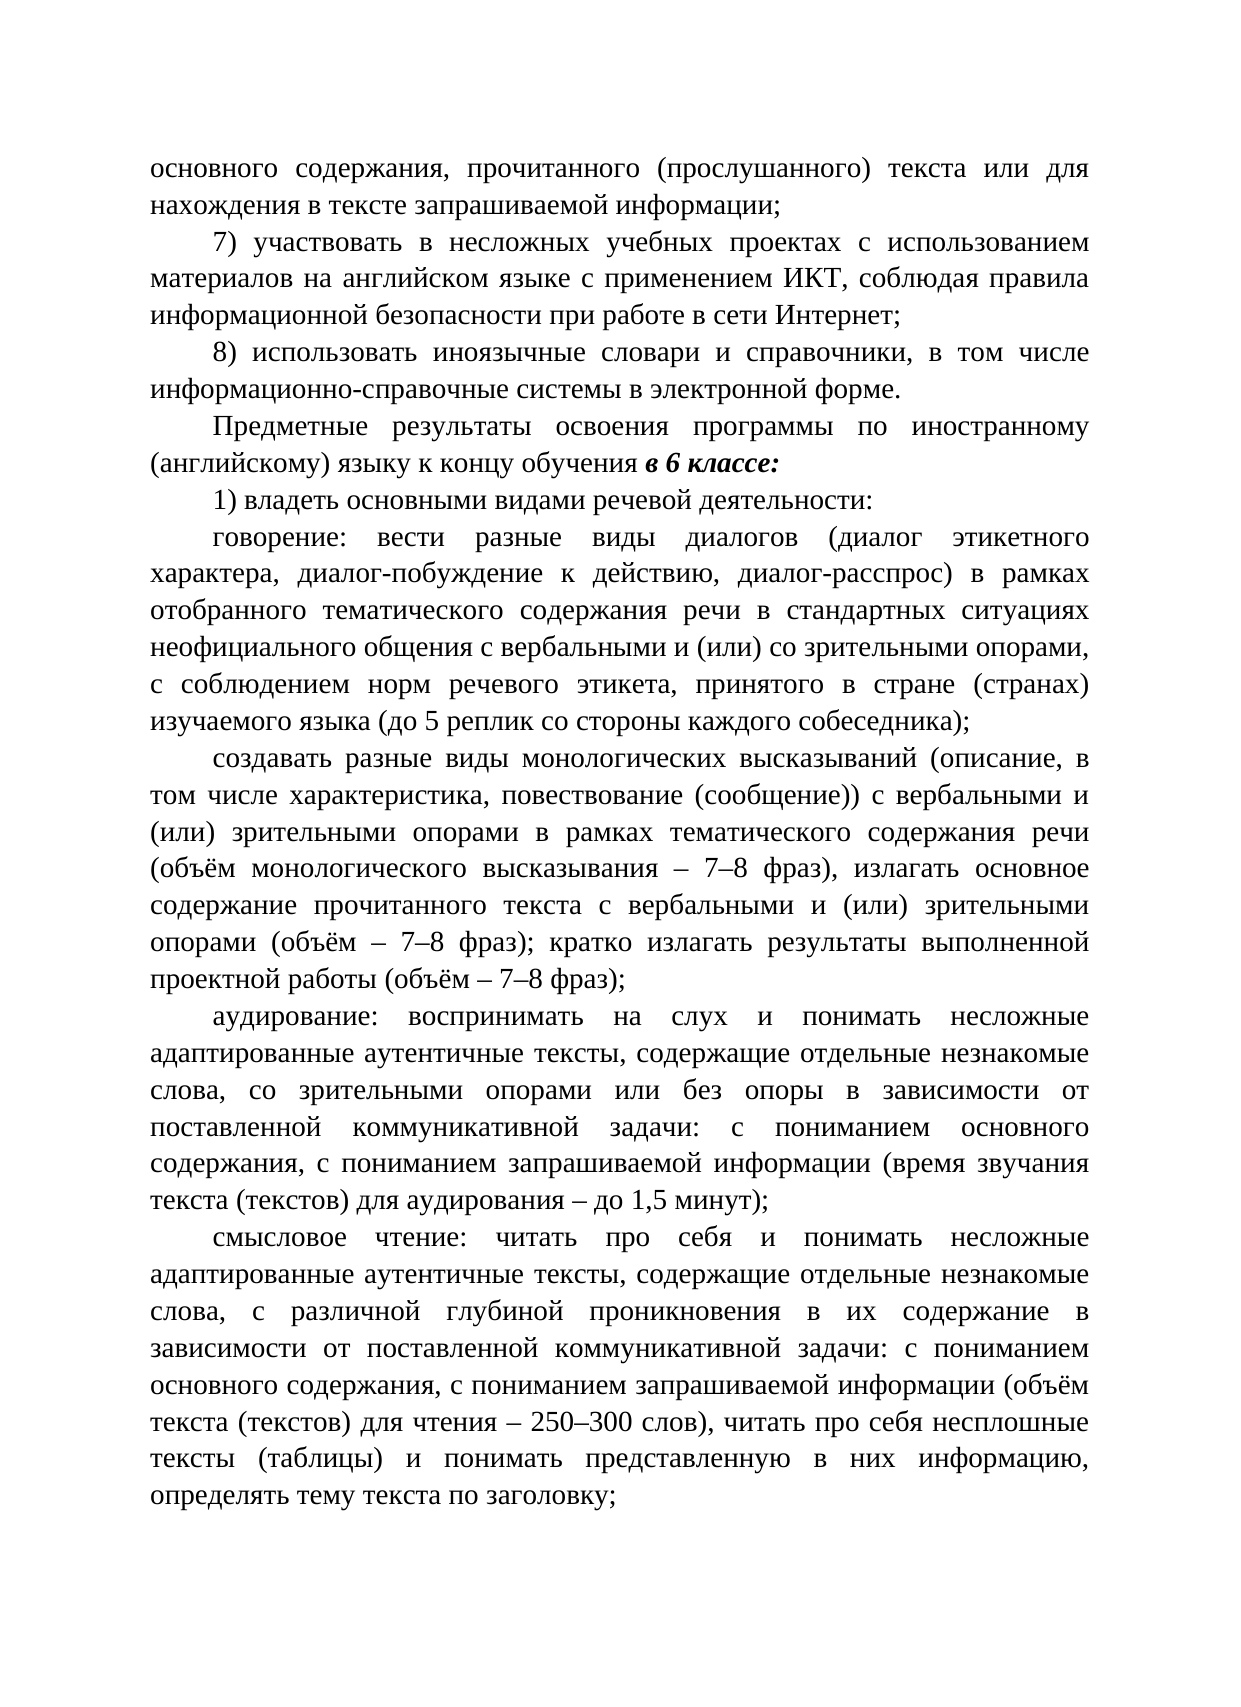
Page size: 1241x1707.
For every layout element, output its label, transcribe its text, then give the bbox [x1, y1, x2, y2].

text создавать разные виды монологических высказываний (описание, в том числе характеристика, повествование (сообщение)) с вербальными и (или) зрительными опорами в рамках тематического содержания речи (объём монологического высказывания – 7–8 фраз), излагать основное содержание прочитанного текста с вербальными и (или) зрительными опорами (объём – 7–8 фраз); кратко излагать результаты выполненной проектной работы (объём – 7–8 фраз); [150, 740, 1090, 995]
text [150, 150, 1090, 220]
text аудирование: воспринимать на слух и понимать несложные адаптированные аутентичные тексты, содержащие отдельные незнакомые слова, со зрительными опорами или без опоры в зависимости от поставленной коммуникативной задачи: с пониманием основного содержания, с пониманием запрашиваемой информации (время звучания текста (текстов) для аудирования – до 1,5 минут); [150, 998, 1090, 1216]
text говорение: вести разные виды диалогов (диалог этикетного характера, диалог-побуждение к действию, диалог-расспрос) в рамках отобранного тематического содержания речи в стандартных ситуациях неофициального общения с вербальными и (или) со зрительными опорами, с соблюдением норм речевого этикета, принятого в стране (странах) изучаемого языка (до 5 реплик со стороны каждого собеседника); [150, 519, 1090, 737]
text смысловое чтение: читать про себя и понимать несложные адаптированные аутентичные тексты, содержащие отдельные незнакомые слова, с различной глубиной проникновения в их содержание в зависимости от поставленной коммуникативной задачи: с пониманием основного содержания, с пониманием запрашиваемой информации (объём текста (текстов) для чтения – 250–300 слов), читать про себя несплошные тексты (таблицы) и понимать представленную в них информацию, определять тему текста по заголовку; [150, 1219, 1090, 1511]
text 1) владеть основными видами речевой деятельности: [150, 482, 1090, 515]
text Предметные результаты освоения программы по иностранному (английскому) языку к концу обучения в 6 классе: [150, 408, 1090, 478]
text 7) участвовать в несложных учебных проектах с использованием материалов на английском языке с применением ИКТ, соблюдая правила информационной безопасности при работе в сети Интернет; [150, 224, 1090, 331]
text 8) использовать иноязычные словари и справочники, в том числе информационно-справочные системы в электронной форме. [150, 334, 1090, 405]
